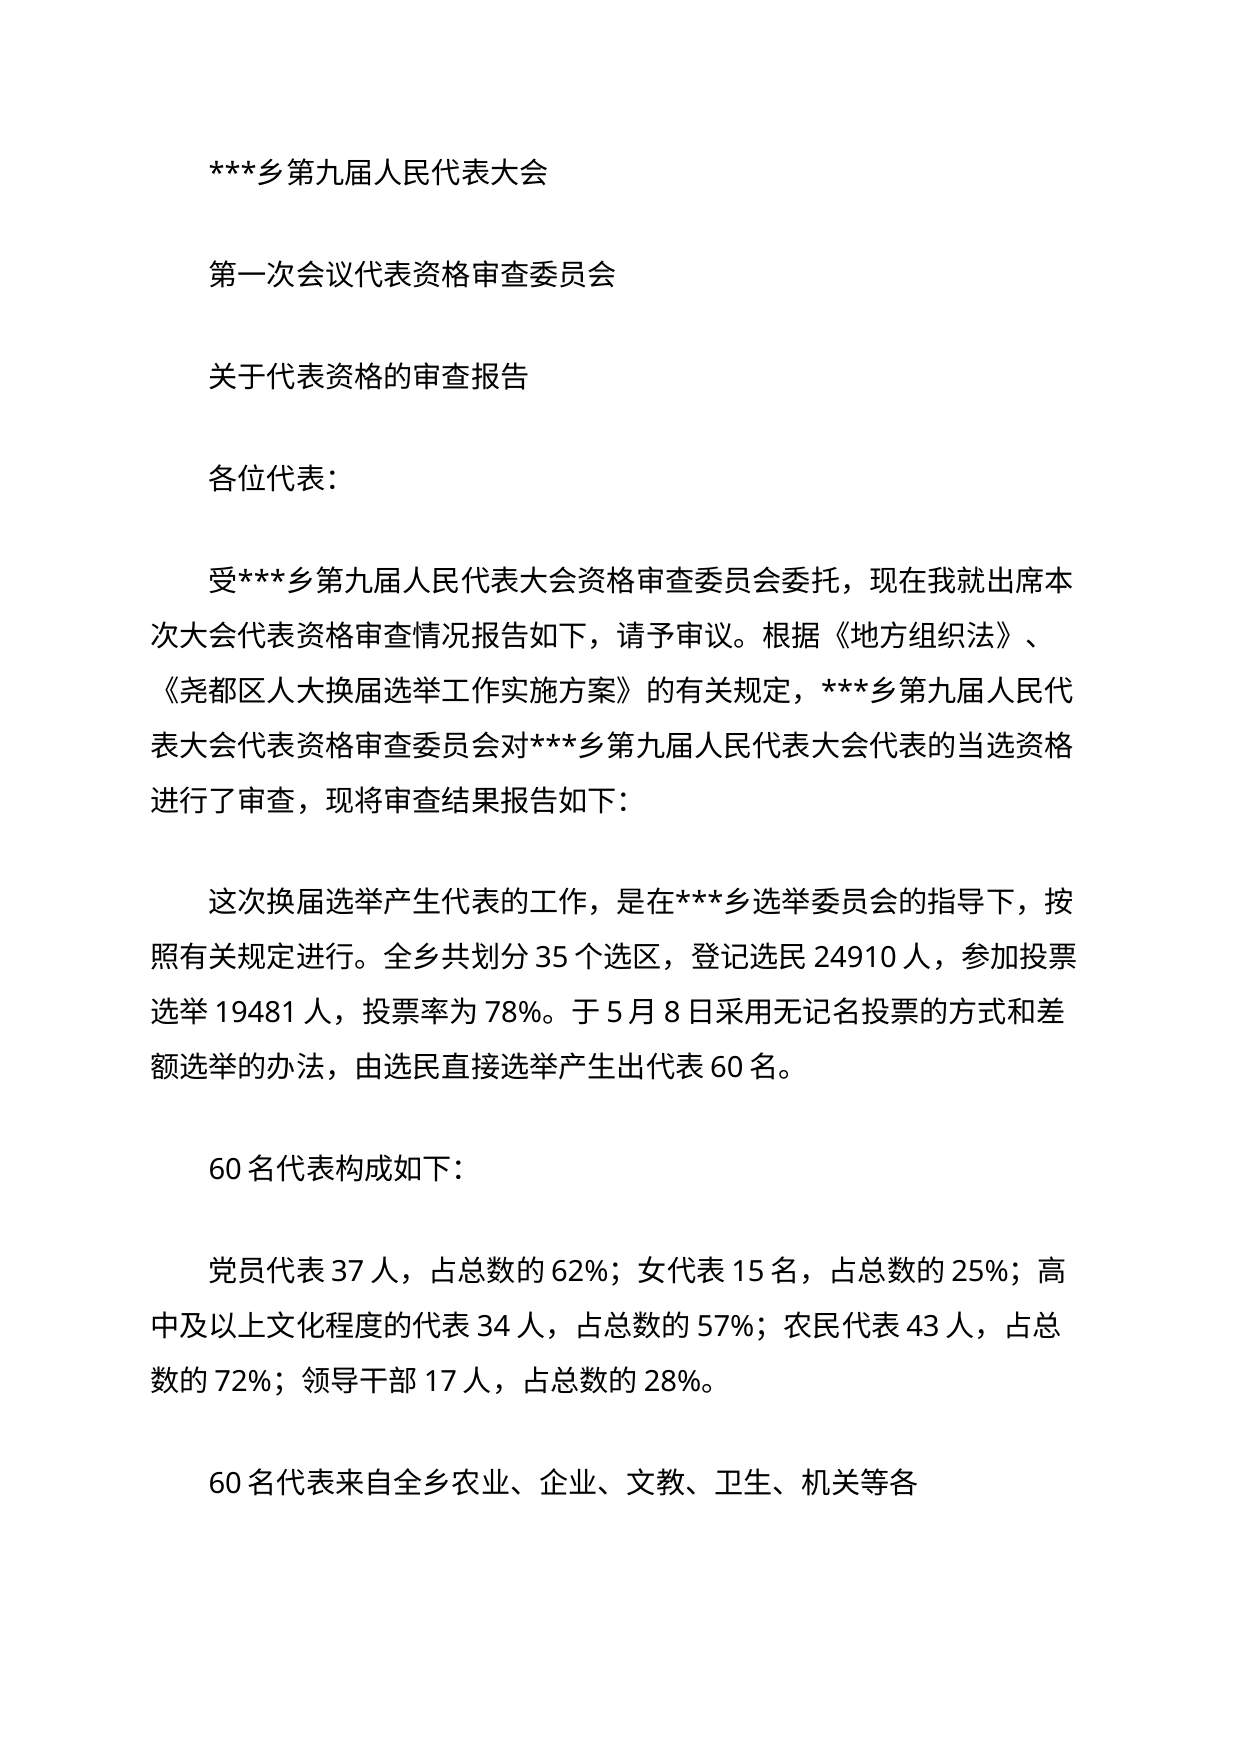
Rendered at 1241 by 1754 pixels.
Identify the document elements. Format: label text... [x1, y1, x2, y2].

text ***乡第九届人民代表大会 [150, 150, 1090, 192]
text 受***乡第九届人民代表大会资格审查委员会委托，现在我就出席本次大会代表资格审查情况报告如下，请予审议。根据《地方组织法》、《尧都区人大换届选举工作实施方案》的有关规定，***乡第九届人民代表大会代表资格审查委员会对***乡第九届人民代表大会代表的当选资格进行了审查，现将审查结果报告如下： [150, 557, 1090, 819]
text 各位代表： [150, 456, 1090, 498]
text 第一次会议代表资格审查委员会 [150, 252, 1090, 294]
text 60名代表构成如下： [150, 1146, 1090, 1188]
text 这次换届选举产生代表的工作，是在***乡选举委员会的指导下，按照有关规定进行。全乡共划分35个选区，登记选民24910人，参加投票选举19481人，投票率为78%。于5月8日采用无记名投票的方式和差额选举的办法，由选民直接选举产生出代表60名。 [150, 879, 1090, 1086]
text 党员代表37人，占总数的62%；女代表15名，占总数的25%；高中及以上文化程度的代表34人，占总数的57%；农民代表43人，占总数的72%；领导干部17人，占总数的28%。 [150, 1248, 1090, 1400]
text 60名代表来自全乡农业、企业、文教、卫生、机关等各 [150, 1460, 1090, 1502]
text 关于代表资格的审查报告 [150, 354, 1090, 396]
